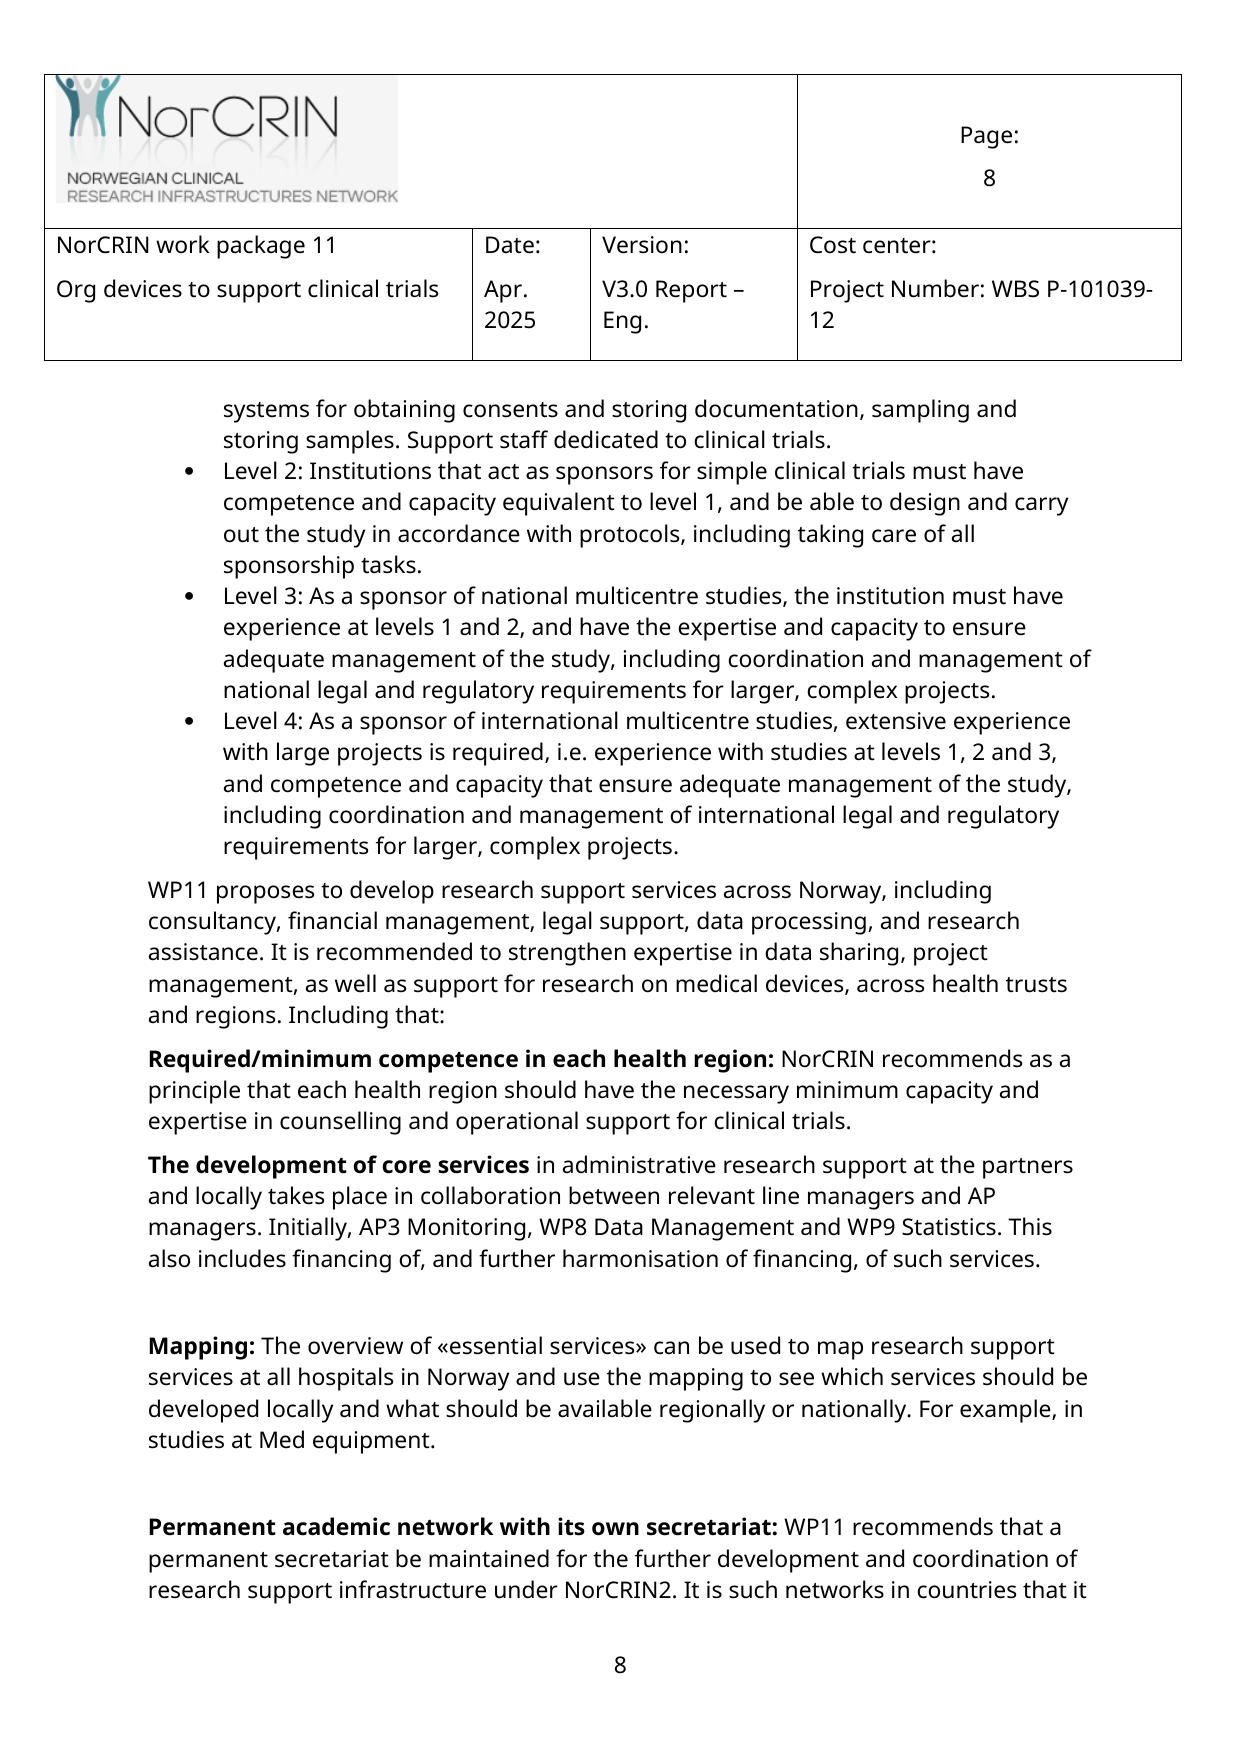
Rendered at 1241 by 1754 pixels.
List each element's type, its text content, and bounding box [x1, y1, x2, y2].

text Mapping: The overview of «essential services» can be used to map research support services at all hospitals in Norway and use the mapping to see which services should be developed locally and what should be available regionally or nationally. For example, in studies at Med equipment. [148, 1330, 1092, 1455]
text Required/minimum competence in each health region: NorCRIN recommends as a principle that each health region should have the necessary minimum capacity and expertise in counselling and operational support for clinical trials. [148, 1043, 1092, 1136]
list Level 3: As a sponsor of national multicentre studies, the institution must have experience at levels 1 and 2, and have the expertise and capacity to ensure adequate management of the study, including coordination and management of national legal and regulatory requirements for larger, complex projects. [185, 580, 1092, 705]
text The development of core services in administrative research support at the partners and locally takes place in collaboration between relevant line managers and AP managers. Initially, AP3 Monitoring, WP8 Data Management and WP9 Statistics. This also includes financing of, and further harmonisation of financing, of such services. [148, 1149, 1092, 1274]
text WP11 proposes to develop research support services across Norway, including consultancy, financial management, legal support, data processing, and research assistance. It is recommended to strengthen expertise in data sharing, project management, as well as support for research on medical devices, across health trusts and regions. Including that: [148, 874, 1092, 1030]
list Level 4: As a sponsor of international multicentre studies, extensive experience with large projects is required, i.e. experience with studies at levels 1, 2 and 3, and competence and capacity that ensure adequate management of the study, including coordination and management of international legal and regulatory requirements for larger, complex projects. [185, 705, 1092, 861]
list Level 2: Institutions that act as sponsors for simple clinical trials must have competence and capacity equivalent to level 1, and be able to design and carry out the study in accordance with protocols, including taking care of all sponsorship tasks. [185, 455, 1092, 580]
picture [55, 75, 399, 203]
